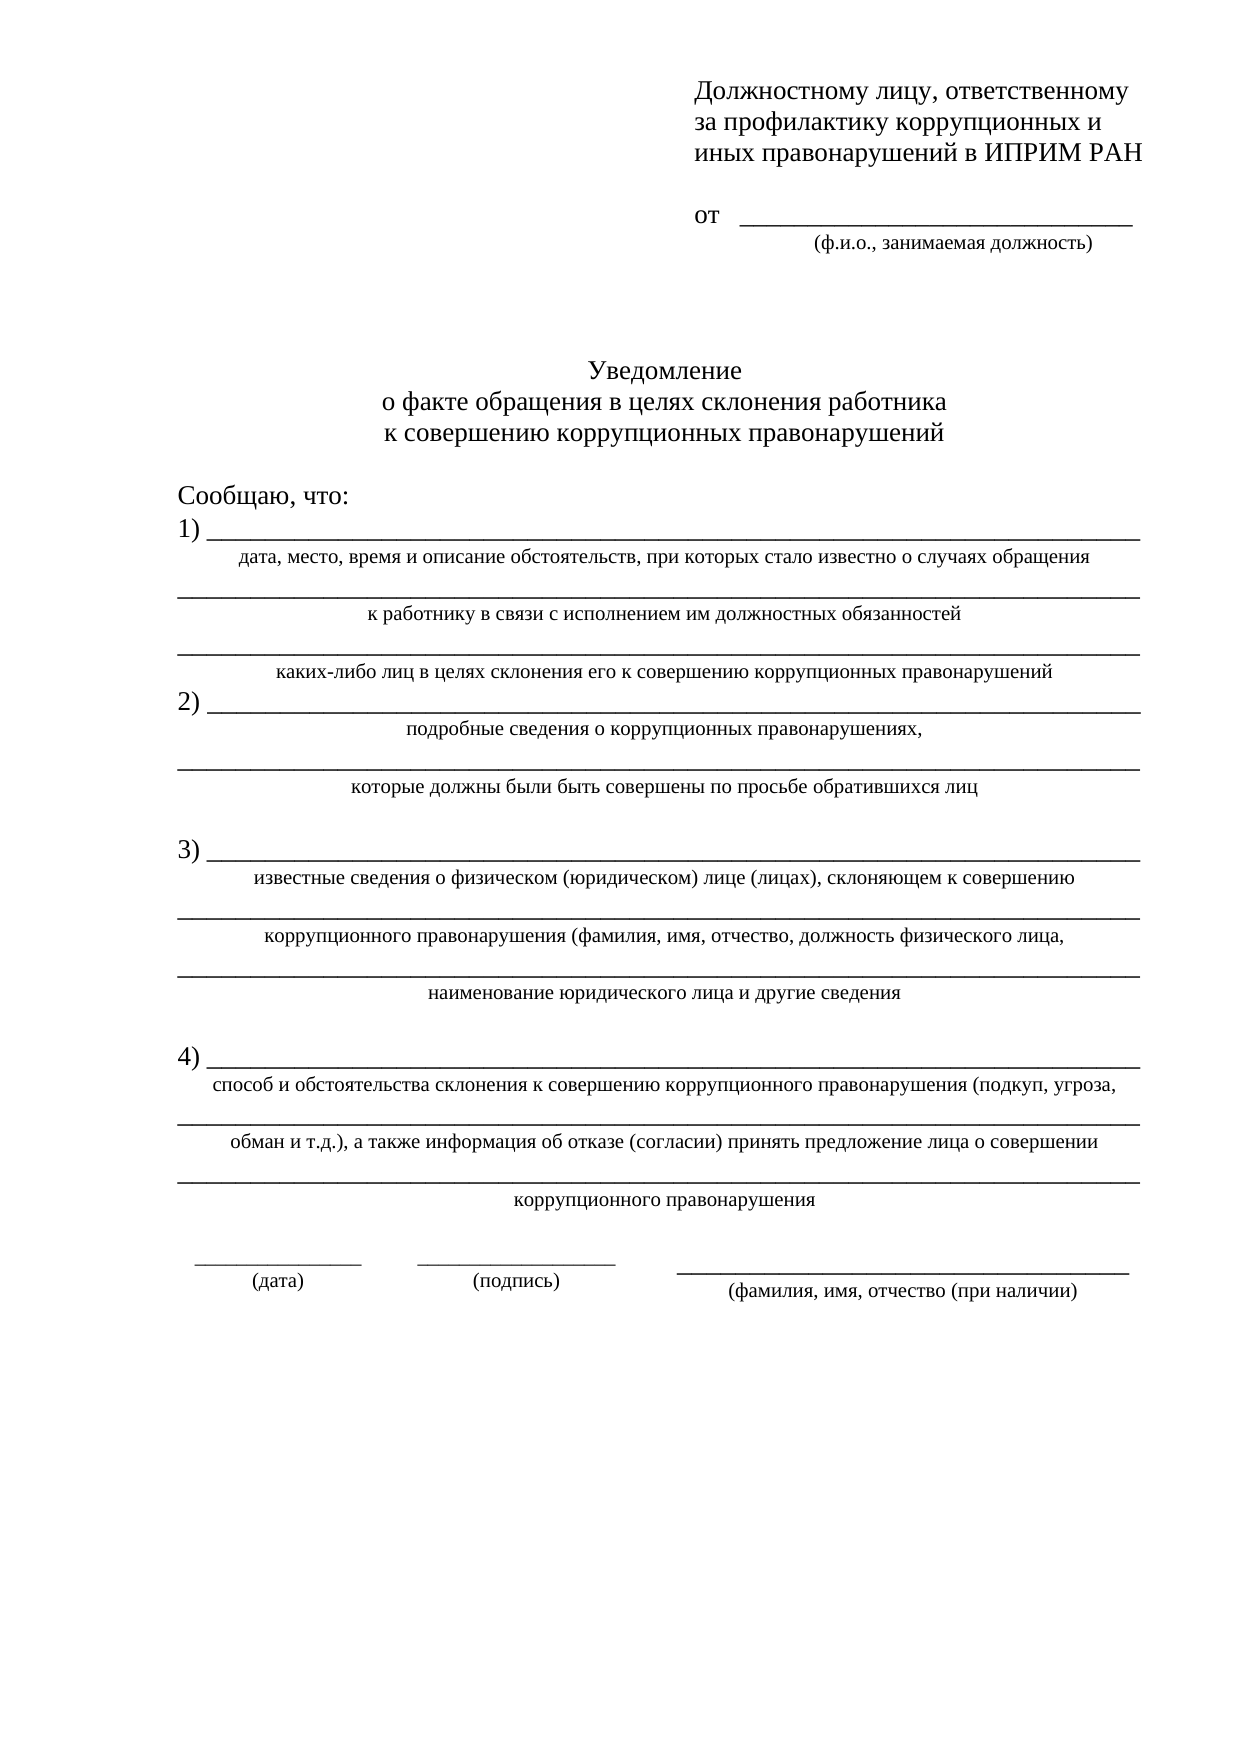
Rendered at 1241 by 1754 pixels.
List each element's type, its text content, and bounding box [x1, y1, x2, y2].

text коррупционного правонарушения [177, 1187, 1152, 1211]
table_header _______________________________ (фамилия, имя, отчество (при наличии) [658, 1244, 1148, 1302]
text Уведомление [177, 354, 1152, 385]
text подробные сведения о коррупционных правонарушениях, [177, 716, 1152, 740]
text __________________________________________________________________ [177, 740, 1152, 774]
text 2) ________________________________________________________________ [177, 683, 1152, 716]
text (ф.и.о., занимаемая должность) [694, 229, 1152, 254]
text __________________________________________________________________ [177, 1096, 1152, 1129]
text наименование юридического лица и другие сведения [177, 980, 1152, 1004]
text __________________________________________________________________ [177, 568, 1152, 601]
text __________________________________________________________________ [177, 1153, 1152, 1187]
text обман и т.д.), а также информация об отказе (согласии) принять предложение лица о совершении [177, 1129, 1152, 1153]
text 1) ________________________________________________________________ [177, 510, 1152, 543]
text к совершению коррупционных правонарушений [177, 417, 1152, 448]
text Сообщаю, что: [177, 479, 1152, 510]
text каких-либо лиц в целях склонения его к совершению коррупционных правонарушений [177, 659, 1152, 683]
table_header ________________ (дата) [181, 1244, 375, 1302]
text Должностному лицу, ответственному за профилактику коррупционных и иных правонарушений в ИПРИМ РАН [694, 74, 1152, 167]
text которые должны были быть совершены по просьбе обратившихся лиц [177, 774, 1152, 798]
text известные сведения о физическом (юридическом) лице (лицах), склоняющем к совершению [177, 865, 1152, 889]
text к работнику в связи с исполнением им должностных обязанностей [177, 601, 1152, 625]
text о факте обращения в целях склонения работника [177, 385, 1152, 417]
text коррупционного правонарушения (фамилия, имя, отчество, должность физического лица, [177, 923, 1152, 947]
text __________________________________________________________________ [177, 947, 1152, 980]
text __________________________________________________________________ [177, 889, 1152, 923]
text дата, место, время и описание обстоятельств, при которых стало известно о случаях обращения [177, 543, 1152, 568]
table_header ___________________ (подпись) [375, 1244, 657, 1302]
text от _____________________________ [694, 198, 1152, 229]
text 4) ________________________________________________________________ [177, 1038, 1152, 1071]
text способ и обстоятельства склонения к совершению коррупционного правонарушения (подкуп, угроза, [177, 1071, 1152, 1096]
text 3) ________________________________________________________________ [177, 832, 1152, 865]
text __________________________________________________________________ [177, 625, 1152, 659]
